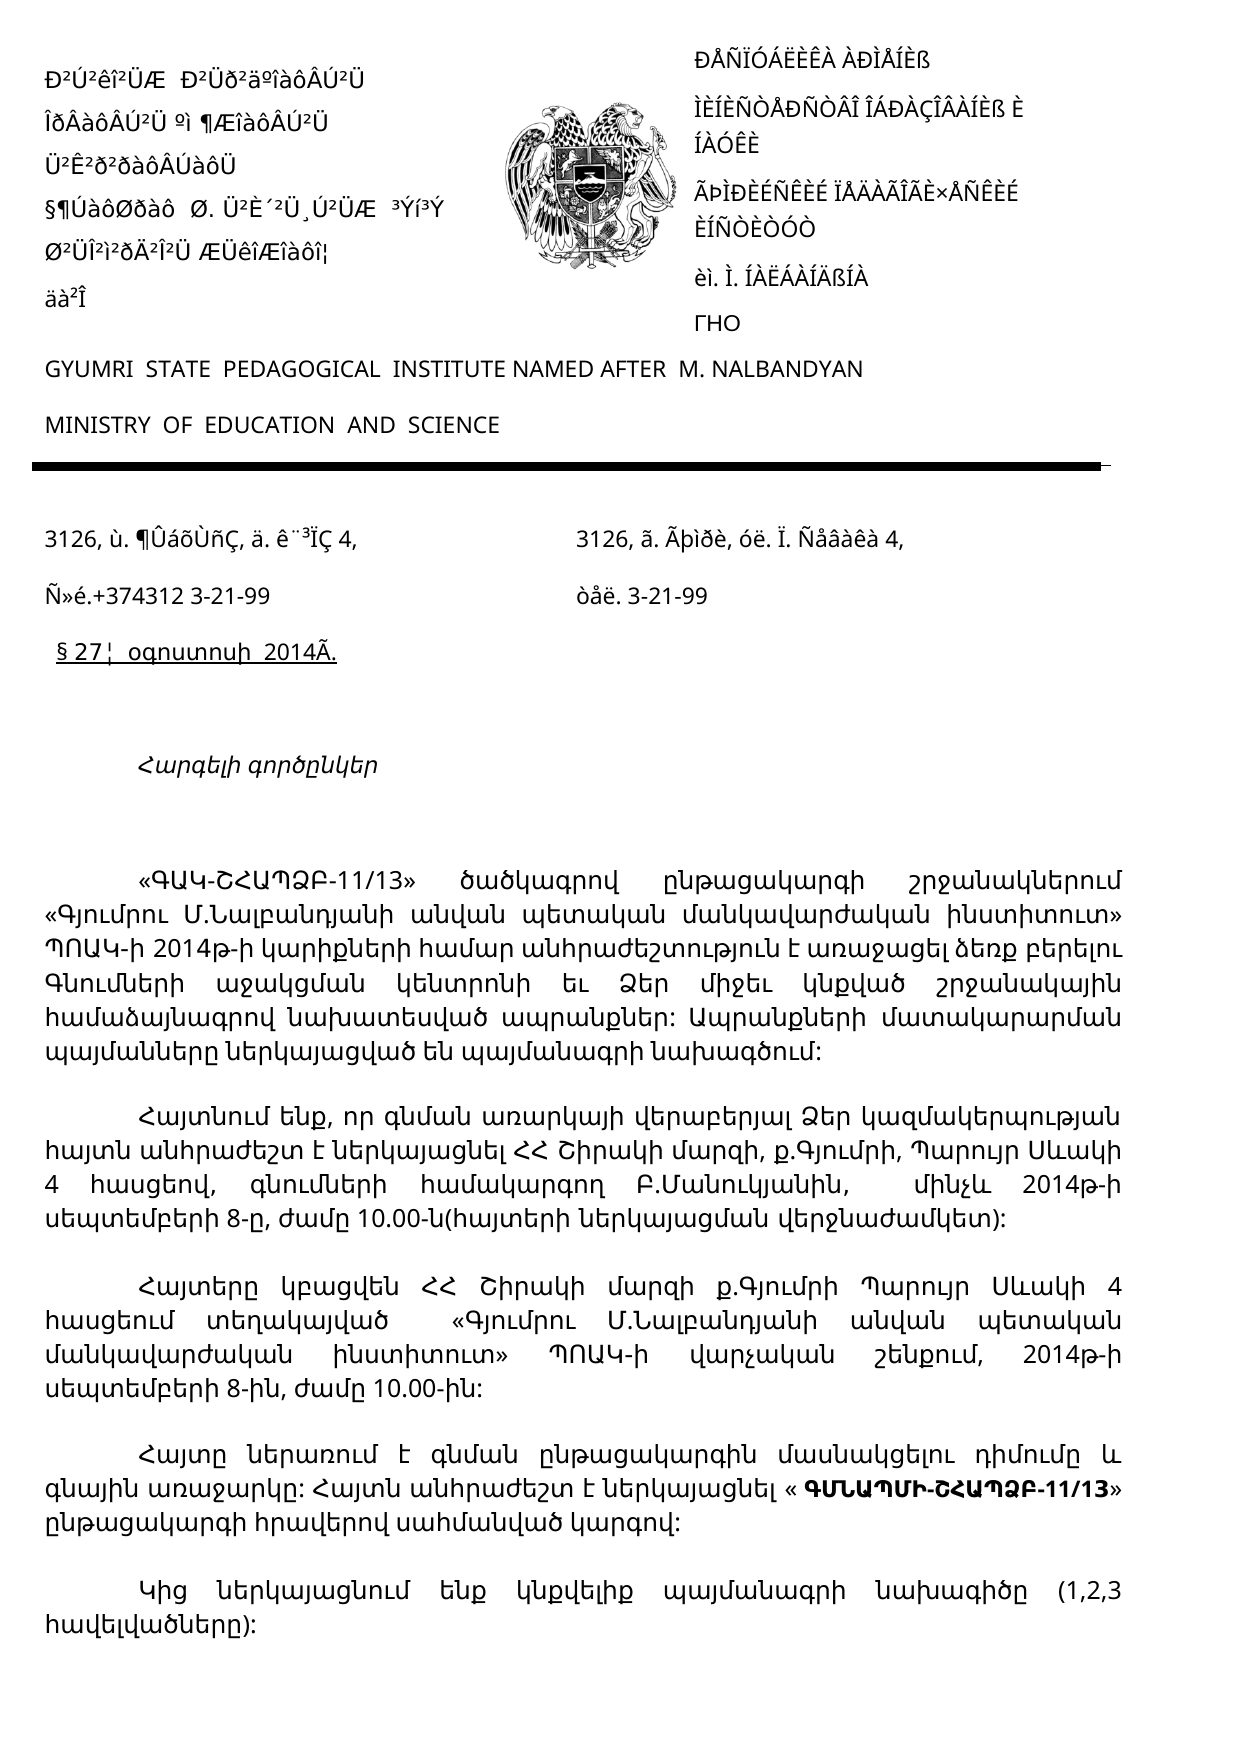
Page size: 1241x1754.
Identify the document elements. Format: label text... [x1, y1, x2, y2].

table_header ÐÅÑÏÓÁËÈÊÀ ÀÐÌÅÍÈß ÌÈÍÈÑÒÅÐÑÒÂÎ ÎÁÐÀÇÎÂÀÍÈß È ÍÀÓÊÈ ÃÞÌÐÈÉÑÊÈÉ ÏÅÄÀÃÎÃÈ×ÅÑÊÈÉ ÈÍÑÒÈÒÓÒ èì. Ì. ÍÀËÁÀÍÄßÍÀ ГНО [683, 44, 1111, 353]
picture [502, 101, 679, 272]
table_cell 3126, ù. ¶ÛáõÙñÇ, ä. ê¨³ÏÇ 4, Ñ»é.+374312 3-21-99 [33, 471, 564, 636]
text Հարգելի գործընկեր [44, 749, 1122, 781]
table_header [491, 44, 683, 353]
text «ԳԱԿ-ՇՀԱՊՁԲ-11/13» ծածկագրով ընթացակարգի շրջանակներում «Գյումրու Մ.Նալբանդյանի անվան պետական մանկավարժական ինստիտուտ» ՊՈԱԿ-ի 2014թ-ի կարիքների համար անհրաժեշտություն է առաջացել ձեռք բերելու Գնումների աջակցման կենտրոնի եւ Ձեր միջեւ կնքված շրջանակային համաձայնագրով նախատեսված ապրանքներ: Ապրանքների մատակարարման պայմանները ներկայացված են պայմանագրի նախագծում: [44, 863, 1122, 1067]
table_cell GYUMRI STATE PEDAGOGICAL INSTITUTE NAMED AFTER M. NALBANDYAN MINISTRY OF EDUCATION AND SCIENCE [33, 353, 1111, 465]
table_header Ð²Ú²êî²ÜÆ Ð²Üð²äºîàôÂÚ²Ü ÎðÂàôÂÚ²Ü ºì ¶ÆîàôÂÚ²Ü Ü²Ê²ð²ðàôÂÚàôÜ §¶ÚàôØðàô Ø. Ü²È´²Ü¸Ú²ÜÆ ³Ýí³Ý Ø²ÜÎ²ì²ðÄ²Î²Ü ÆÜêîÆîàôî¦ äà²Î [33, 44, 491, 353]
text § 27¦ օգոստոսի 2014Ã. [44, 636, 1122, 667]
text Կից ներկայացնում ենք կնքվելիք պայմանագրի նախագիծը (1,2,3 հավելվածները): [44, 1573, 1122, 1641]
table_cell 3126, ã. Ãþìðè, óë. Ï. Ñåâàêà 4, òåë. 3-21-99 [565, 466, 1111, 636]
text Հայտնում ենք, որ գնման առարկայի վերաբերյալ Ձեր կազմակերպության հայտն անհրաժեշտ է ներկայացնել ՀՀ Շիրակի մարզի, ք.Գյումրի, Պարույր Սևակի 4 հասցեով, գնումների համակարգող Բ.Մանուկյանին, մինչև 2014թ-ի սեպտեմբերի 8-ը, ժամը 10.00-ն(հայտերի ներկայացման վերջնաժամկետ): [44, 1099, 1122, 1235]
text Հայտը ներառում է գնման ընթացակարգին մասնակցելու դիմումը և գնային առաջարկը: Հայտն անհրաժեշտ է ներկայացնել « ԳՄՆԱՊՄԻ-ՇՀԱՊՁԲ-11/13» ընթացակարգի հրավերով սահմանված կարգով: [44, 1436, 1122, 1539]
text Հայտերը կբացվեն ՀՀ Շիրակի մարզի ք.Գյումրի Պարույր Սևակի 4 հասցեում տեղակայված «Գյումրու Մ.Նալբանդյանի անվան պետական մանկավարժական ինստիտուտ» ՊՈԱԿ-ի վարչական շենքում, 2014թ-ի սեպտեմբերի 8-ին, ժամը 10.00-ին: [44, 1269, 1122, 1405]
